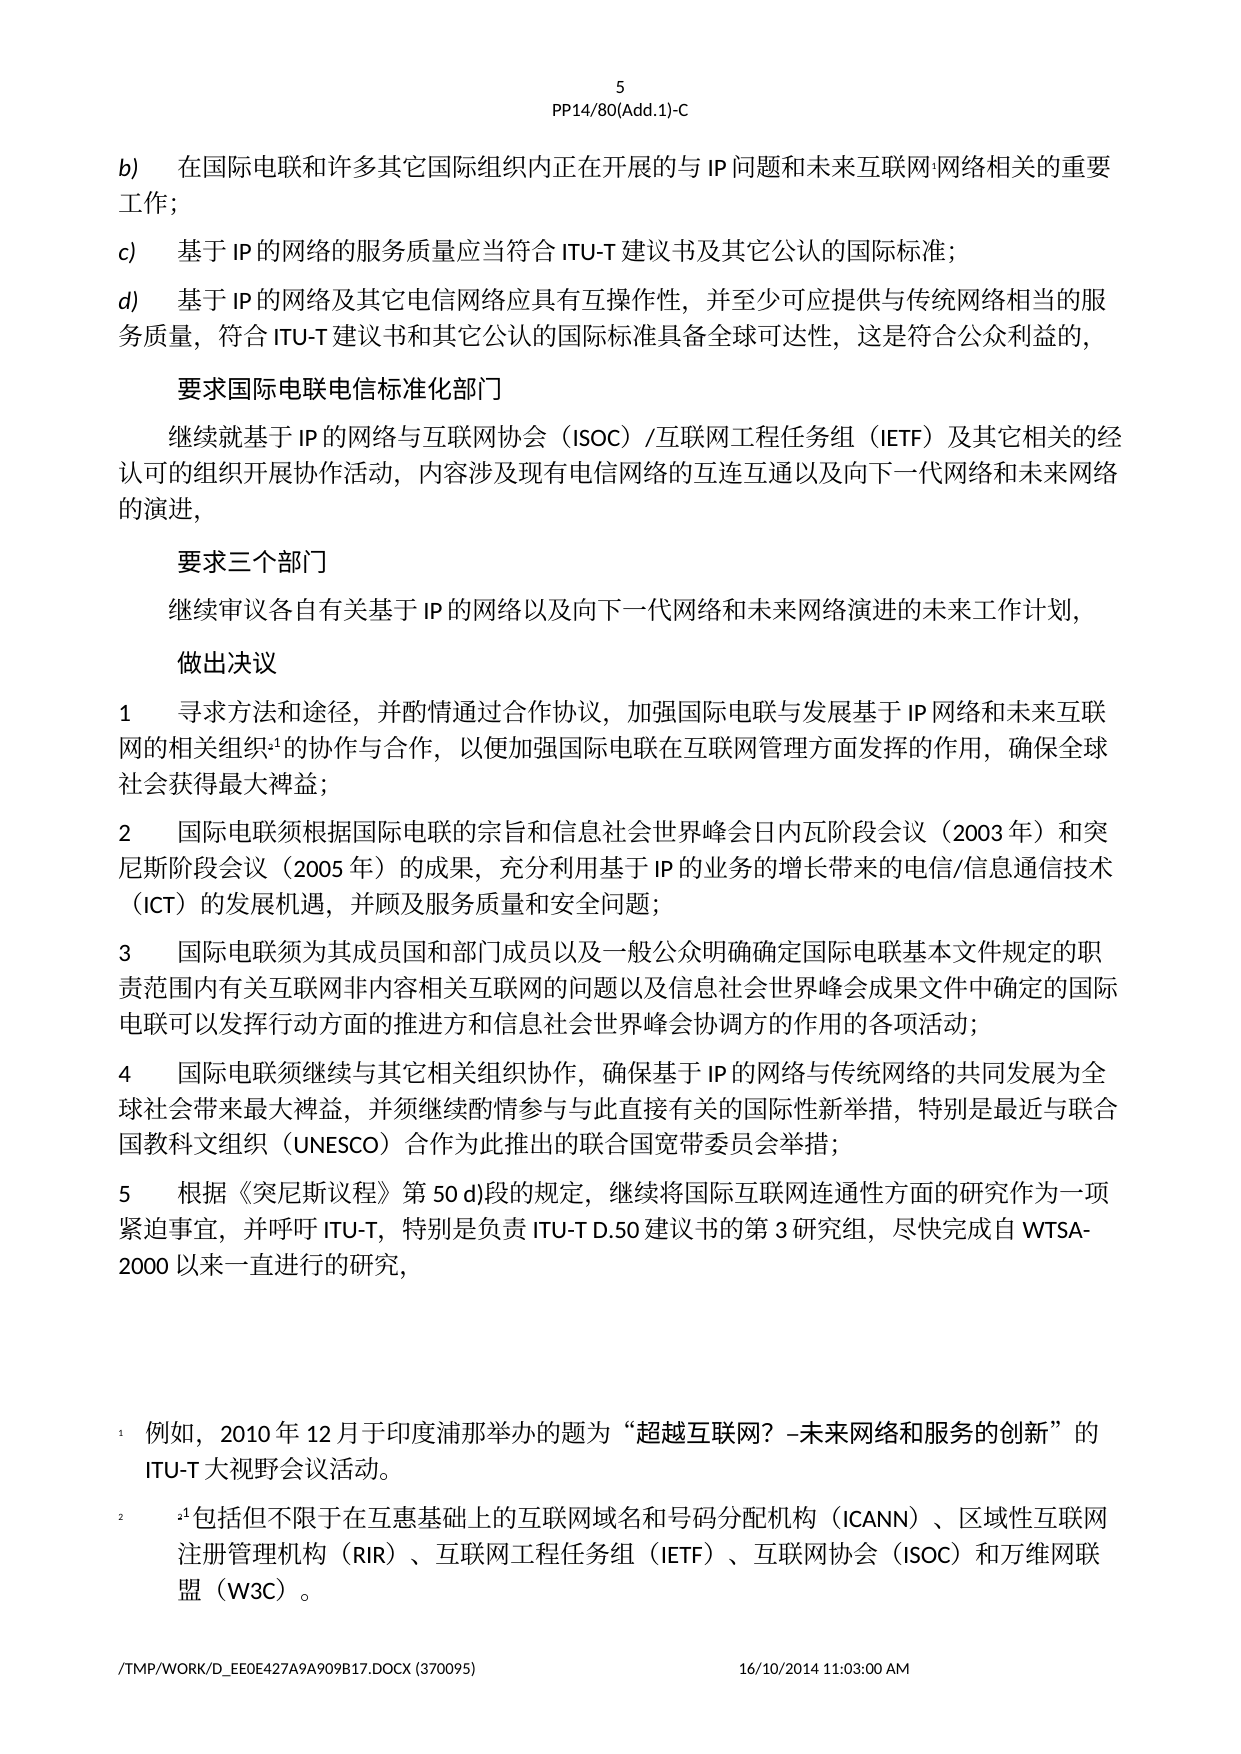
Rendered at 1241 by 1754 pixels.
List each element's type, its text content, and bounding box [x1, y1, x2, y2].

text c) 基于IP的网络的服务质量应当符合ITU-T建议书及其它公认的国际标准； [118, 232, 1122, 268]
text 1 寻求方法和途径，并酌情通过合作协议，加强国际电联与发展基于IP网络和未来互联网的相关组织2的协作与合作，确保全球社会获得最大裨益； [118, 692, 1122, 800]
text 要求三个部门 [177, 542, 1122, 578]
text b) 在国际电联和许多其它国际组织内正在开展的与IP问题和未来相关的重要工作； [118, 148, 1122, 219]
text 4 国际电联须继续与其它相关组织协作，确保基于IP的网络与传统网络的共同发展为全球社会带来最大裨益，并须继续酌情参与与联合国教科文组织（UNESCO）合作为此推出的联合国宽带委员会举措； [118, 1053, 1122, 1161]
text 继续审议各自有关基于IP的网络以及向下一代网络和未来网络演进的未来工作计划， [118, 591, 1122, 627]
text d) 基于IP的网络及其它电信网络应具有互操作性并，这是符合公众利益的， [118, 281, 1122, 352]
text 做出决议 [177, 644, 1122, 680]
text 2 国际电联须根据国际电联的宗旨和信息社会世界峰会日内瓦阶段会议（2003年）和突尼斯阶段会议（2005年）的成果，充分利用基于IP的业务的增长带来的电信/信息通信技术（ICT）的发展机遇，并顾及服务质量和安全问题； [118, 813, 1122, 921]
text 要求国际电联电信标准化部门 [177, 369, 1122, 405]
text 5 根据《突尼斯议程》第50 d)段的规定，继续将国际互联网连通性方面的研究作为一项紧迫事宜， [118, 1174, 1122, 1281]
text 3 国际电联须为其成员国和部门成员以及一般公众明确确定国际电联基本文件规定的职责范围内有关的问题以及信息社会世界峰会成果文件中确定的国际电联可以发挥作用的各项活动； [118, 933, 1122, 1041]
text 继续就基于IP的网络与互联网协会（ISOC）/互联网工程任务组（IETF）及其它相关组织开展协作活动，内容涉及现有电信网络的互连互通以及向下一代网络和未来网络的演进， [118, 418, 1122, 526]
